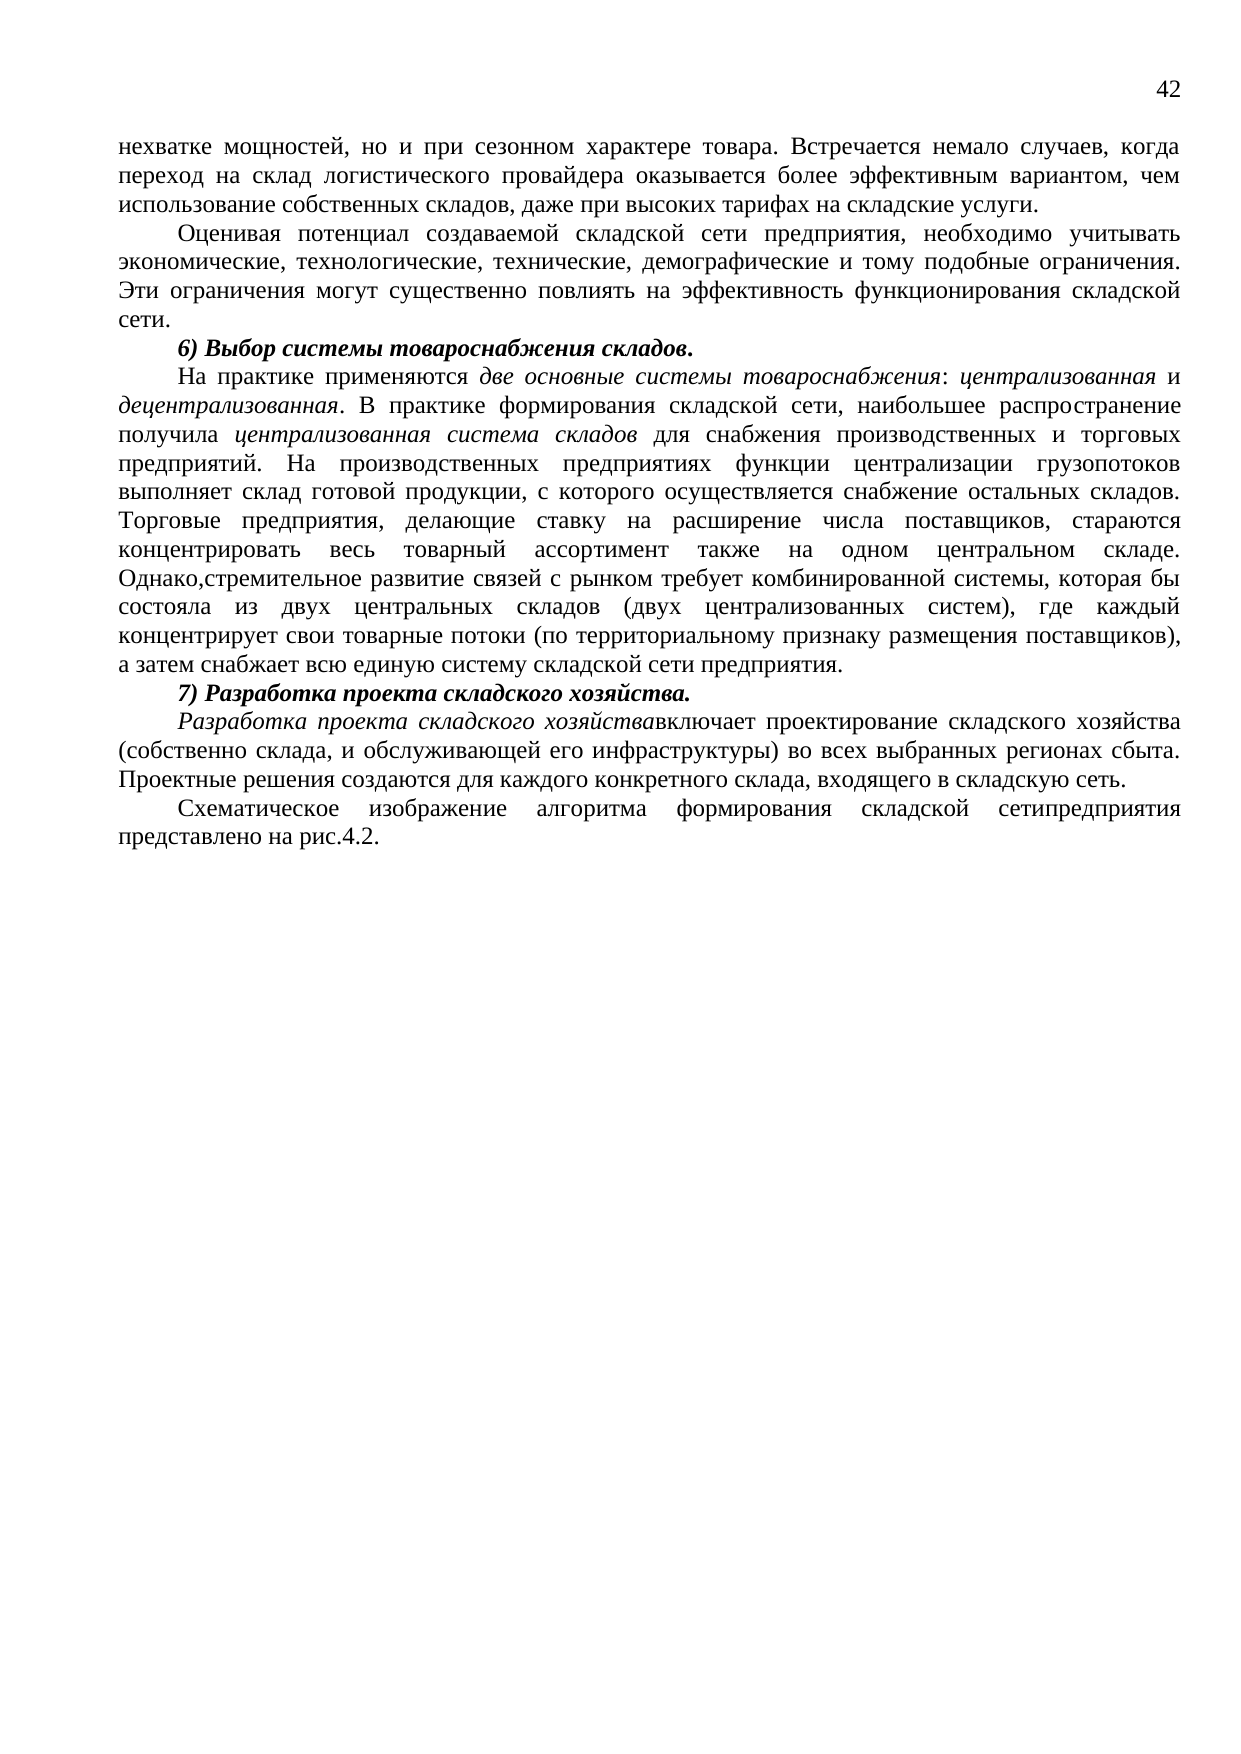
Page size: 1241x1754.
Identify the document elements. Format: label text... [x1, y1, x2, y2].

text Оценивая потенциал создаваемой складской сети предприятия, необходимо учитывать экономические, технологические, технические, демографические и тому подобные ограничения. Эти ограничения могут существенно повлиять на эффективность функционирования складской сети. [118, 218, 1181, 333]
text Схематическое изображение алгоритма формирования складской сетипредприятия представлено на рис.4.2. [118, 793, 1181, 850]
text Разработка проекта складского хозяйствавключает проектирование складского хозяйства (собственно склада, и обслуживающей его инфраструктуры) во всех выбранных регионах сбыта. Проектные решения создаются для каждого конкретного склада, входящего в складскую сеть. [118, 706, 1181, 793]
text 7) Разработка проекта складского хозяйства. [118, 678, 1181, 706]
text На практике применяются две основные системы товароснабжения: централизованная и децентрализованная. В практике формирования складской сети, наибольшее распространение получила централизованная система складов для снабжения производственных и торговых предприятий. На производственных предприятиях функции централизации грузопотоков выполняет склад готовой продукции, с которого осуществляется снабжение остальных складов. Торговые предприятия, делающие ставку на расширение числа поставщиков, стараются концентрировать весь товарный ассортимент также на одном центральном складе. Однако,стремительное развитие связей с рынком требует комбинированной системы, которая бы состояла из двух центральных складов (двух централизованных систем), где каждый концентрирует свои товарные потоки (по территориальному признаку размещения поставщиков), а затем снабжает всю единую систему складской сети предприятия. [118, 361, 1181, 678]
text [118, 131, 1181, 218]
text 6) Выбор системы товароснабжения складов. [118, 333, 1181, 361]
